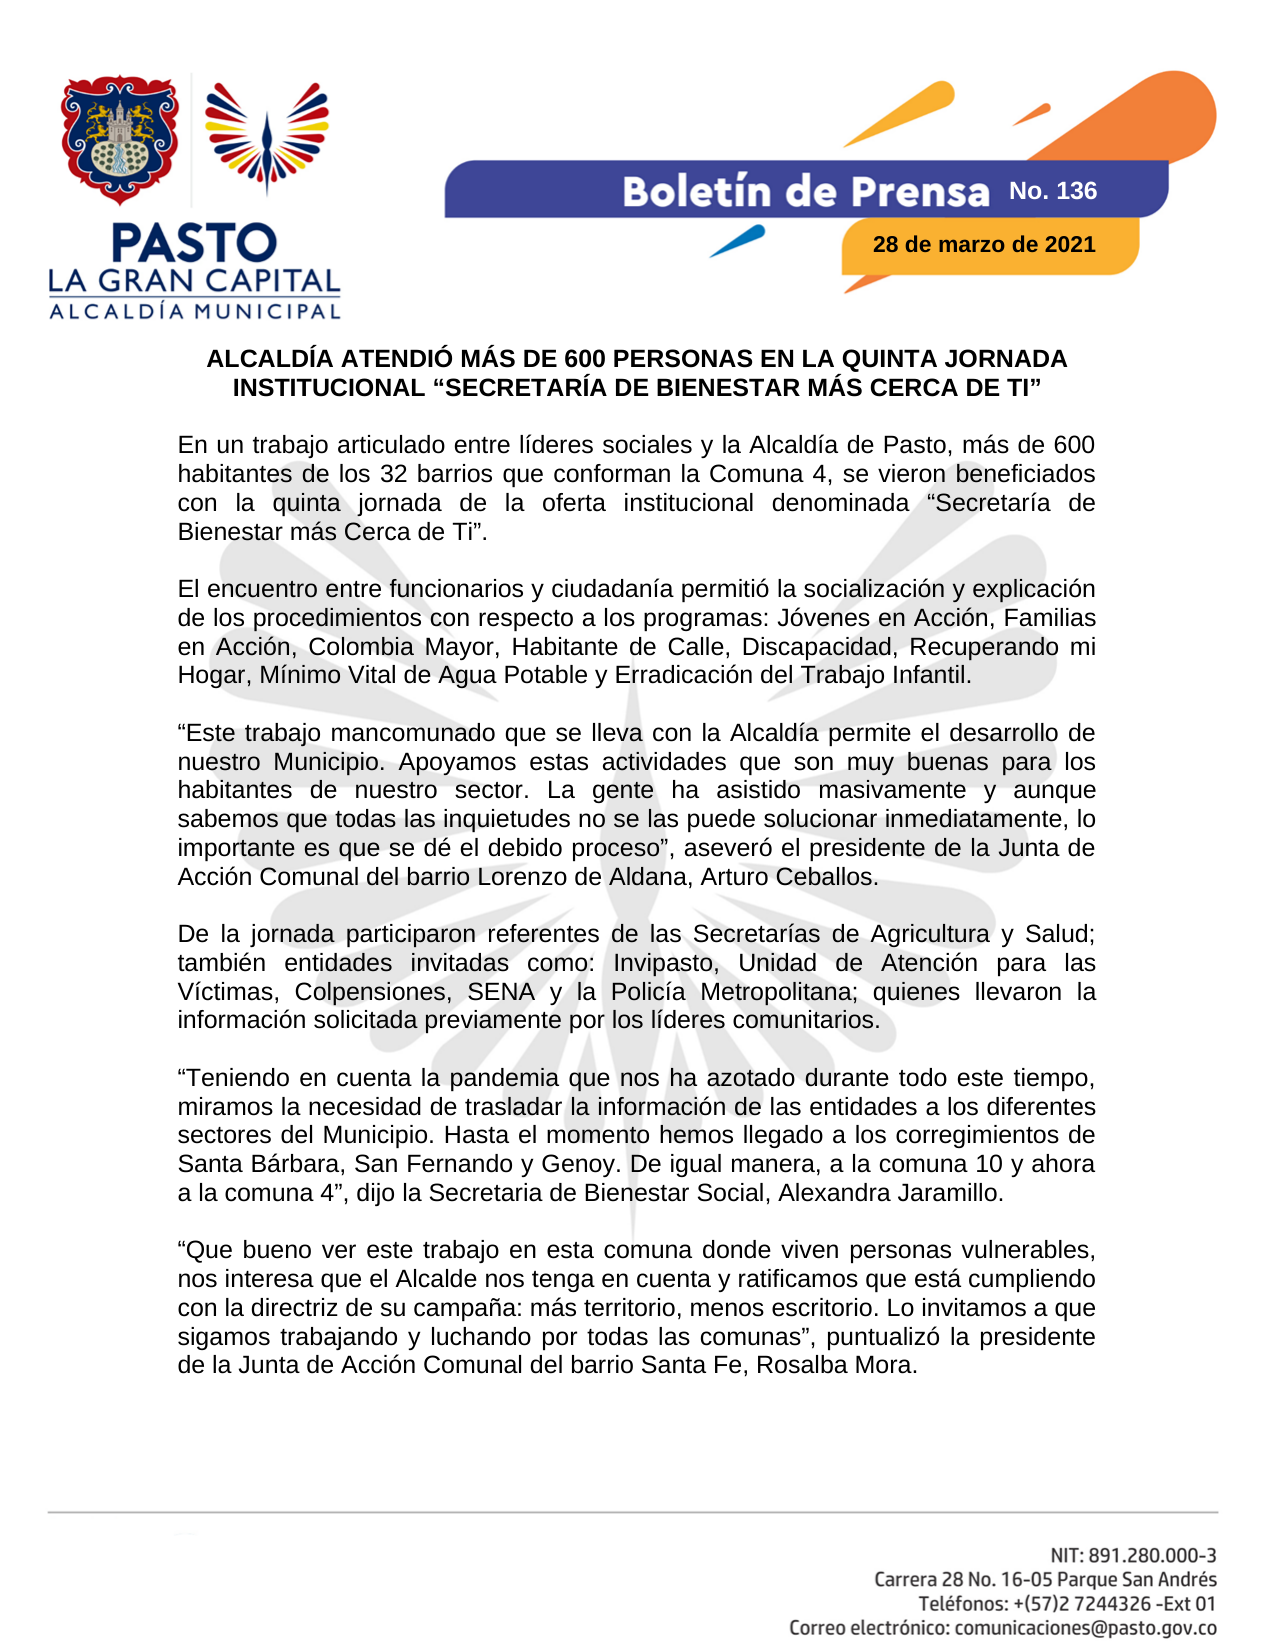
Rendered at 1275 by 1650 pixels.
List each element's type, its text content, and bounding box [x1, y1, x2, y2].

text “Este trabajo mancomunado que se lleva con la Alcaldía permite el desarrollo de nuestro Municipio. Apoyamos estas actividades que son muy buenas para los habitantes de nuestro sector. La gente ha asistido masivamente y aunque sabemos que todas las inquietudes no se las puede solucionar inmediatamente, lo importante es que se dé el debido proceso”, aseveró el presidente de la Junta de Acción Comunal del barrio Lorenzo de Aldana, Arturo Ceballos. [177, 718, 1098, 890]
text ALCALDÍA ATENDIÓ MÁS DE 600 PERSONAS EN LA QUINTA JORNADA INSTITUCIONAL “SECRETARÍA DE BIENESTAR MÁS CERCA DE TI” [177, 344, 1098, 402]
text No. 136 [398, 176, 1098, 205]
text El encuentro entre funcionarios y ciudadanía permitió la socialización y explicación de los procedimientos con respecto a los programas: Jóvenes en Acción, Familias en Acción, Colombia Mayor, Habitante de Calle, Discapacidad, Recuperando mi Hogar, Mínimo Vital de Agua Potable y Erradicación del Trabajo Infantil. [177, 574, 1098, 689]
text “Que bueno ver este trabajo en esta comuna donde viven personas vulnerables, nos interesa que el Alcalde nos tenga en cuenta y ratificamos que está cumpliendo con la directriz de su campaña: más territorio, menos escritorio. Lo invitamos a que sigamos trabajando y luchando por todas las comunas”, puntualizó la presidente de la Junta de Acción Comunal del barrio Santa Fe, Rosalba Mora. [177, 1235, 1098, 1379]
text De la jornada participaron referentes de las Secretarías de Agricultura y Salud; también entidades invitadas como: Invipasto, Unidad de Atención para las Víctimas, Colpensiones, SENA y la Policía Metropolitana; quienes llevaron la información solicitada previamente por los líderes comunitarios. [177, 919, 1098, 1034]
picture [0, 3, 1262, 1650]
text En un trabajo articulado entre líderes sociales y la Alcaldía de Pasto, más de 600 habitantes de los 32 barrios que conforman la Comuna 4, se vieron beneficiados con la quinta jornada de la oferta institucional denominada “Secretaría de Bienestar más Cerca de Ti”. [177, 430, 1098, 545]
text “Teniendo en cuenta la pandemia que nos ha azotado durante todo este tiempo, miramos la necesidad de trasladar la información de las entidades a los diferentes sectores del Municipio. Hasta el momento hemos llegado a los corregimientos de Santa Bárbara, San Fernando y Genoy. De igual manera, a la comuna 10 y ahora a la comuna 4”, dijo la Secretaria de Bienestar Social, Alexandra Jaramillo. [177, 1063, 1098, 1207]
text 28 de marzo de 2021 [841, 231, 1098, 258]
